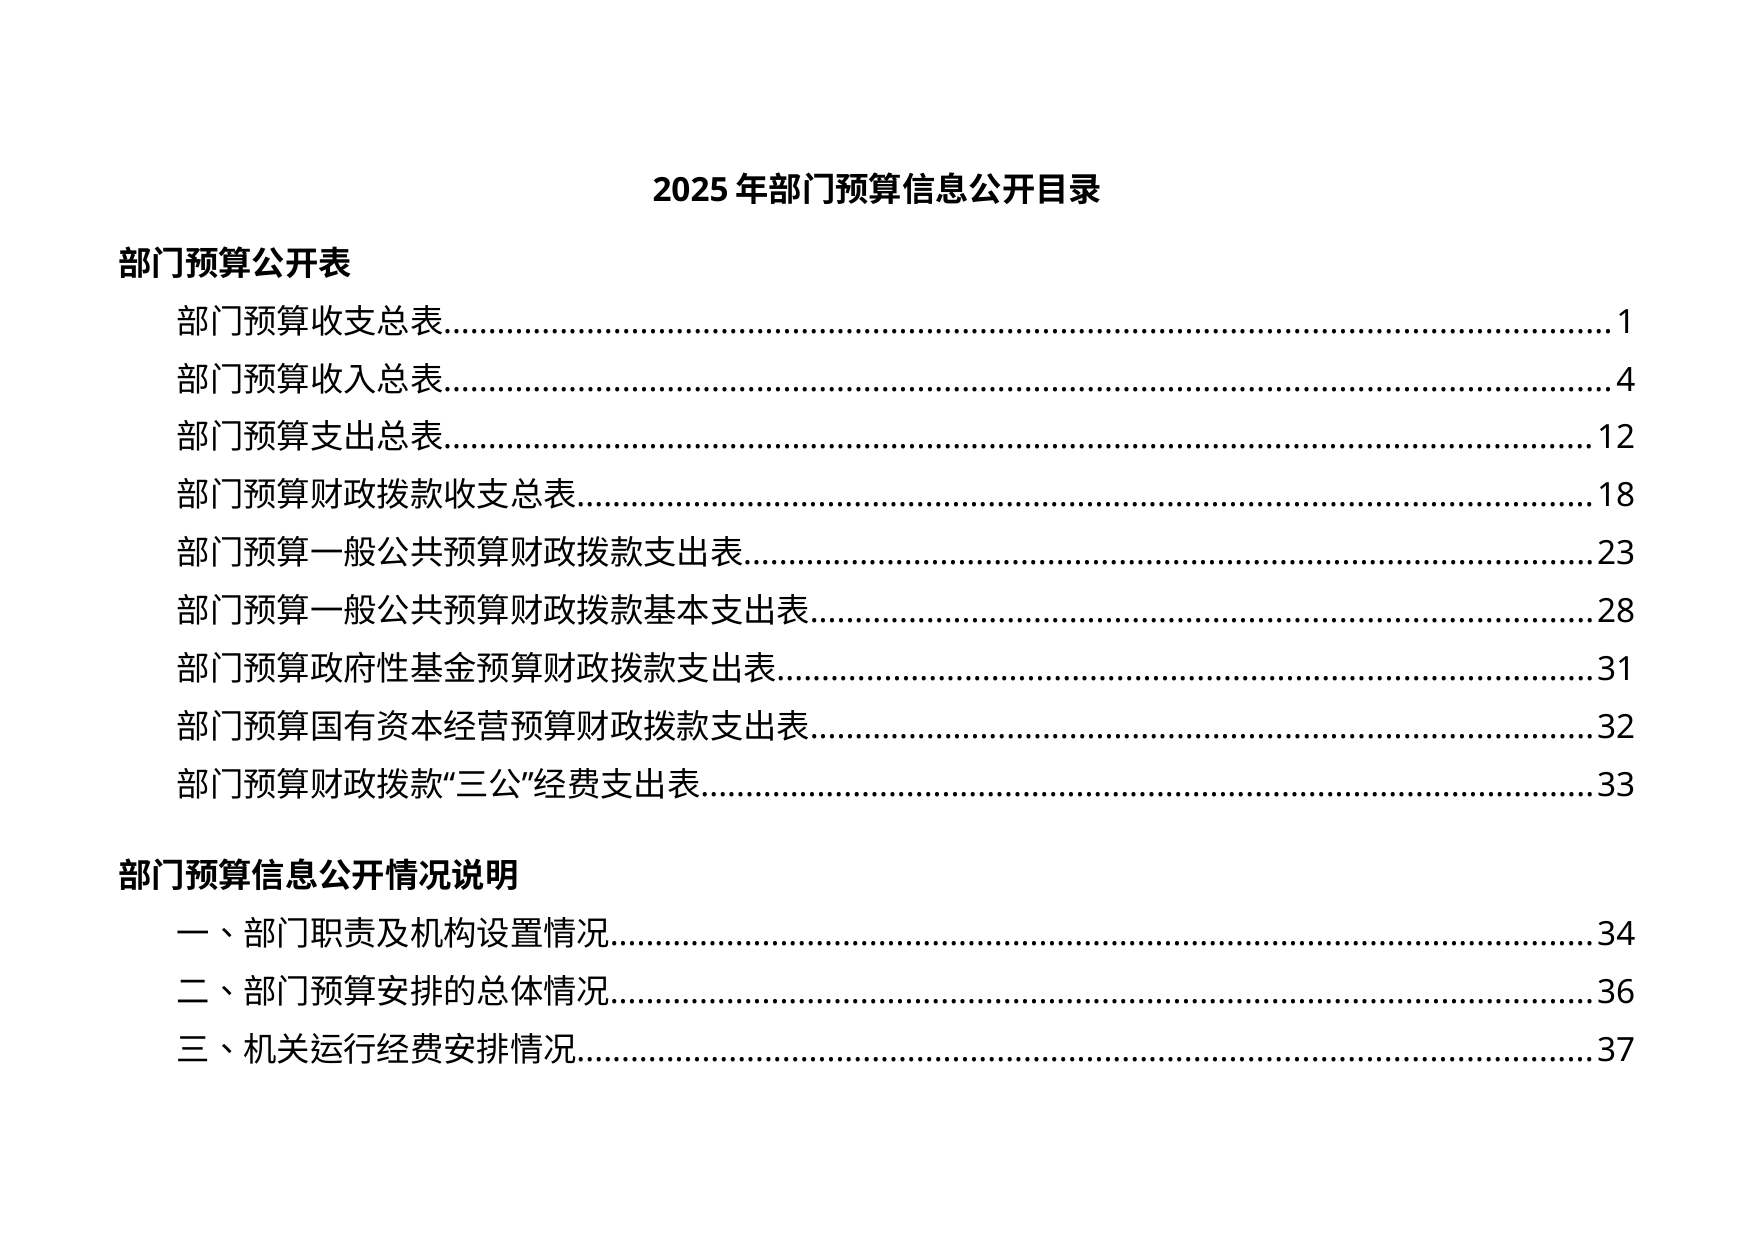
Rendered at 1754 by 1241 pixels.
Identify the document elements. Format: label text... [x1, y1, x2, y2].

text 三、机关运行经费安排情况 37 [118, 1025, 1636, 1071]
text 一、部门职责及机构设置情况 34 [118, 909, 1636, 955]
text 部门预算政府性基金预算财政拨款支出表 31 [118, 645, 1636, 690]
text 部门预算财政拨款“三公”经费支出表 33 [118, 761, 1636, 806]
text 部门预算公开表 [118, 239, 1636, 285]
text 部门预算收支总表 1 [118, 297, 1636, 343]
text 二、部门预算安排的总体情况 36 [118, 967, 1636, 1013]
text 部门预算一般公共预算财政拨款支出表 23 [118, 529, 1636, 574]
text 部门预算财政拨款收支总表 18 [118, 471, 1636, 517]
text 2025年部门预算信息公开目录 [118, 165, 1636, 211]
text 部门预算国有资本经营预算财政拨款支出表 32 [118, 703, 1636, 748]
text 部门预算支出总表 12 [118, 413, 1636, 459]
text 部门预算信息公开情况说明 [118, 852, 1636, 897]
text 部门预算收入总表 4 [118, 355, 1636, 401]
text 部门预算一般公共预算财政拨款基本支出表 28 [118, 587, 1636, 632]
